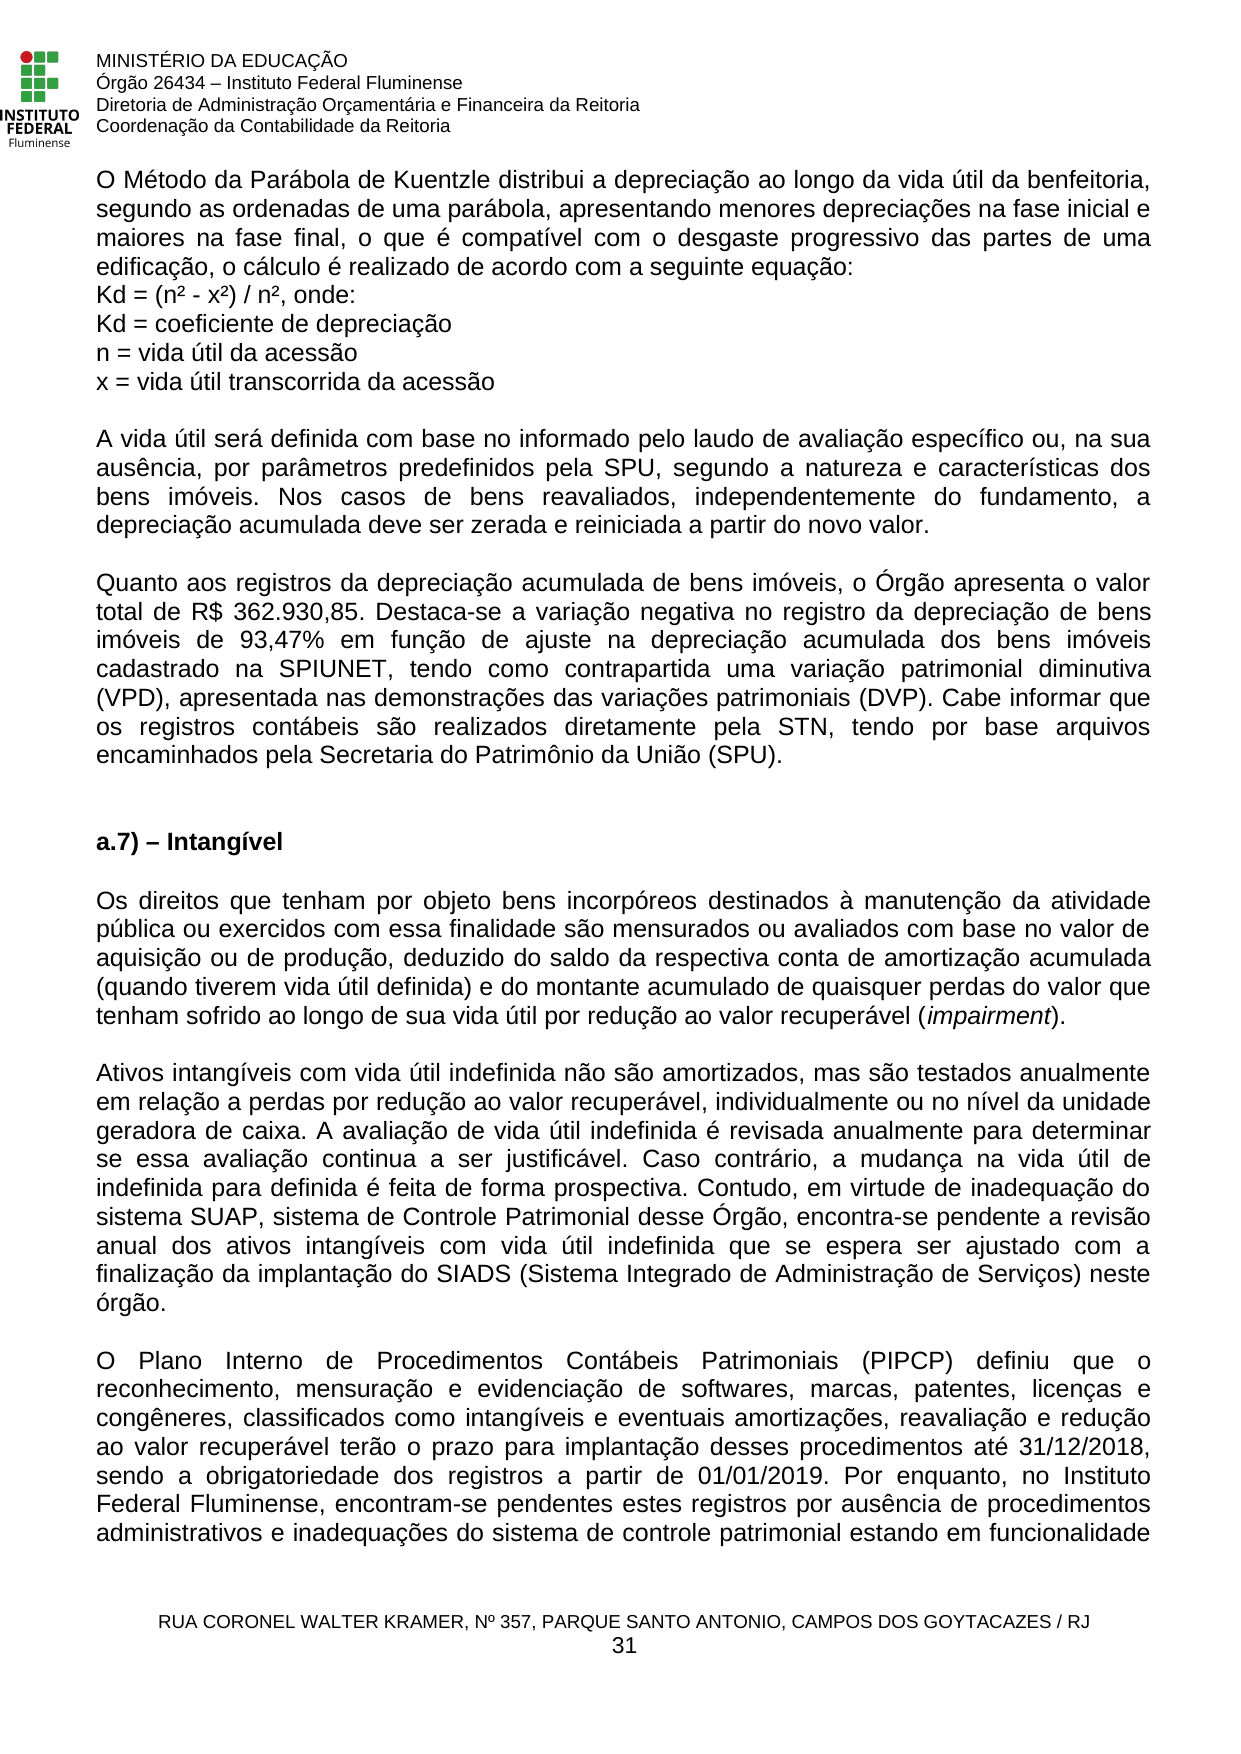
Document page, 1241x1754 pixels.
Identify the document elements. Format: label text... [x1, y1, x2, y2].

text Ativos intangíveis com vida útil indefinida não são amortizados, mas são testados anualmente em relação a perdas por redução ao valor recuperável, individualmente ou no nível da unidade geradora de caixa. A avaliação de vida útil indefinida é revisada anualmente para determinar se essa avaliação continua a ser justificável. Caso contrário, a mudança na vida útil de indefinida para definida é feita de forma prospectiva. Contudo, em virtude de inadequação do sistema SUAP, sistema de Controle Patrimonial desse Órgão, encontra-se pendente a revisão anual dos ativos intangíveis com vida útil indefinida que se espera ser ajustado com a finalização da implantação do SIADS (Sistema Integrado de Administração de Serviços) neste órgão. [96, 1058, 1153, 1317]
picture [0, 51, 79, 147]
text x = vida útil transcorrida da acessão [96, 366, 1153, 395]
text Os direitos que tenham por objeto bens incorpóreos destinados à manutenção da atividade pública ou exercidos com essa finalidade são mensurados ou avaliados com base no valor de aquisição ou de produção, deduzido do saldo da respectiva conta de amortização acumulada (quando tiverem vida útil definida) e do montante acumulado de quaisquer perdas do valor que tenham sofrido ao longo de sua vida útil por redução ao valor recuperável (impairment). [96, 886, 1153, 1029]
text A vida útil será definida com base no informado pelo laudo de avaliação específico ou, na sua ausência, por parâmetros predefinidos pela SPU, segundo a natureza e características dos bens imóveis. Nos casos de bens reavaliados, independentemente do fundamento, a depreciação acumulada deve ser zerada e reiniciada a partir do novo valor. [96, 424, 1153, 539]
text Quanto aos registros da depreciação acumulada de bens imóveis, o Órgão apresenta o valor total de R$ 362.930,85. Destaca-se a variação negativa no registro da depreciação de bens imóveis de 93,47% em função de ajuste na depreciação acumulada dos bens imóveis cadastrado na SPIUNET, tendo como contrapartida uma variação patrimonial diminutiva (VPD), apresentada nas demonstrações das variações patrimoniais (DVP). Cabe informar que os registros contábeis são realizados diretamente pela STN, tendo por base arquivos encaminhados pela Secretaria do Patrimônio da União (SPU). [96, 568, 1153, 769]
text Kd = coeficiente de depreciação [96, 309, 1153, 338]
text n = vida útil da acessão [96, 338, 1153, 366]
text O Método da Parábola de Kuentzle distribui a depreciação ao longo da vida útil da benfeitoria, segundo as ordenadas de uma parábola, apresentando menores depreciações na fase inicial e maiores na fase final, o que é compatível com o desgaste progressivo das partes de uma edificação, o cálculo é realizado de acordo com a seguinte equação: [96, 165, 1153, 280]
subtitle a.7) – Intangível [96, 826, 1153, 855]
text Kd = (n² - x²) / n², onde: [96, 280, 1153, 309]
